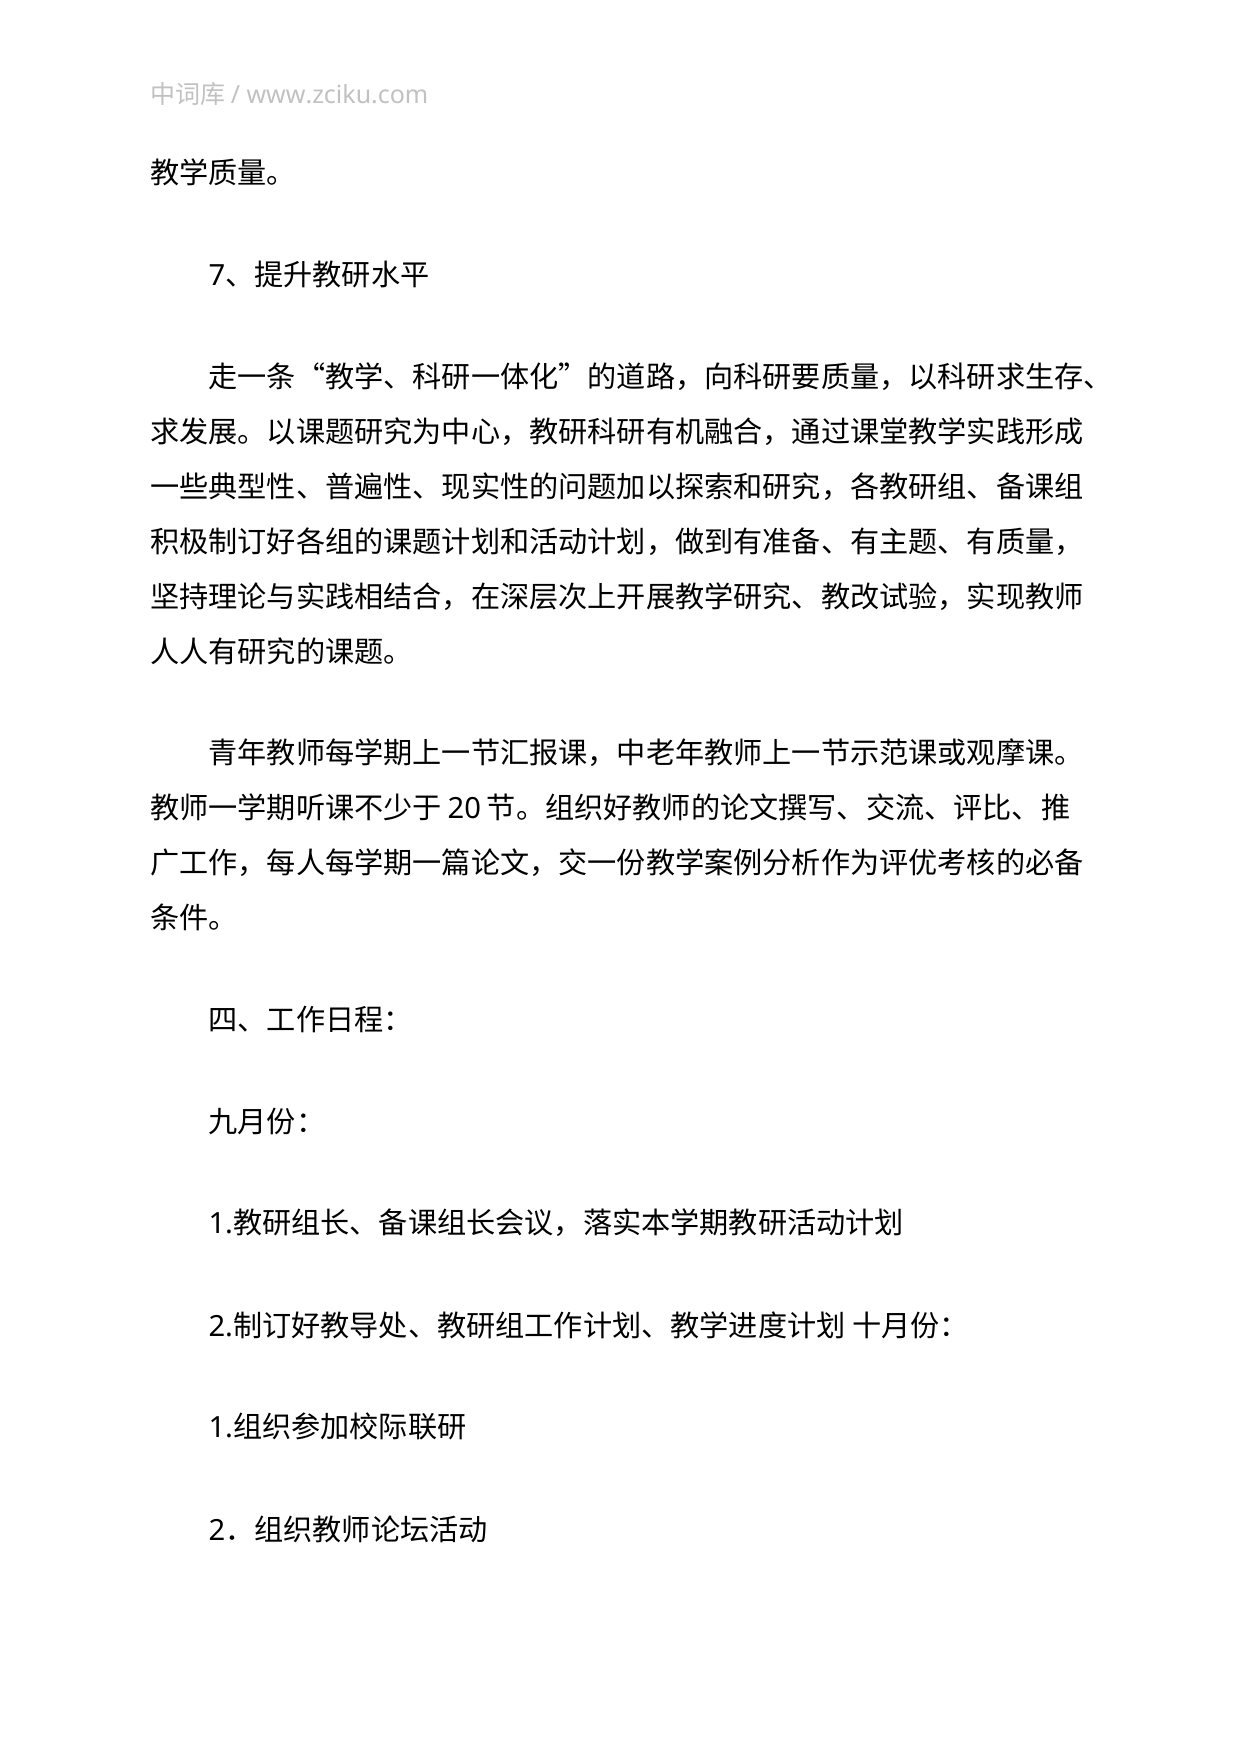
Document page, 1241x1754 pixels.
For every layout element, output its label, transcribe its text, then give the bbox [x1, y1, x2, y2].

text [150, 150, 1090, 192]
text 九月份： [150, 1098, 1090, 1141]
text 四、工作日程： [150, 997, 1090, 1039]
text 7、提升教研水平 [150, 252, 1090, 294]
text 走一条“教学、科研一体化”的道路，向科研要质量，以科研求生存、求发展。以课题研究为中心，教研科研有机融合，通过课堂教学实践形成一些典型性、普遍性、现实性的问题加以探索和研究，各教研组、备课组积极制订好各组的课题计划和活动计划，做到有准备、有主题、有质量，坚持理论与实践相结合，在深层次上开展教学研究、教改试验，实现教师人人有研究的课题。 [150, 354, 1090, 671]
text 2．组织教师论坛活动 [150, 1506, 1090, 1548]
text 青年教师每学期上一节汇报课，中老年教师上一节示范课或观摩课。教师一学期听课不少于20节。组织好教师的论文撰写、交流、评比、推广工作，每人每学期一篇论文，交一份教学案例分析作为评优考核的必备条件。 [150, 730, 1090, 937]
text 1.教研组长、备课组长会议，落实本学期教研活动计划 [150, 1200, 1090, 1242]
text 1.组织参加校际联研 [150, 1404, 1090, 1446]
text 2.制订好教导处、教研组工作计划、教学进度计划 十月份： [150, 1302, 1090, 1344]
